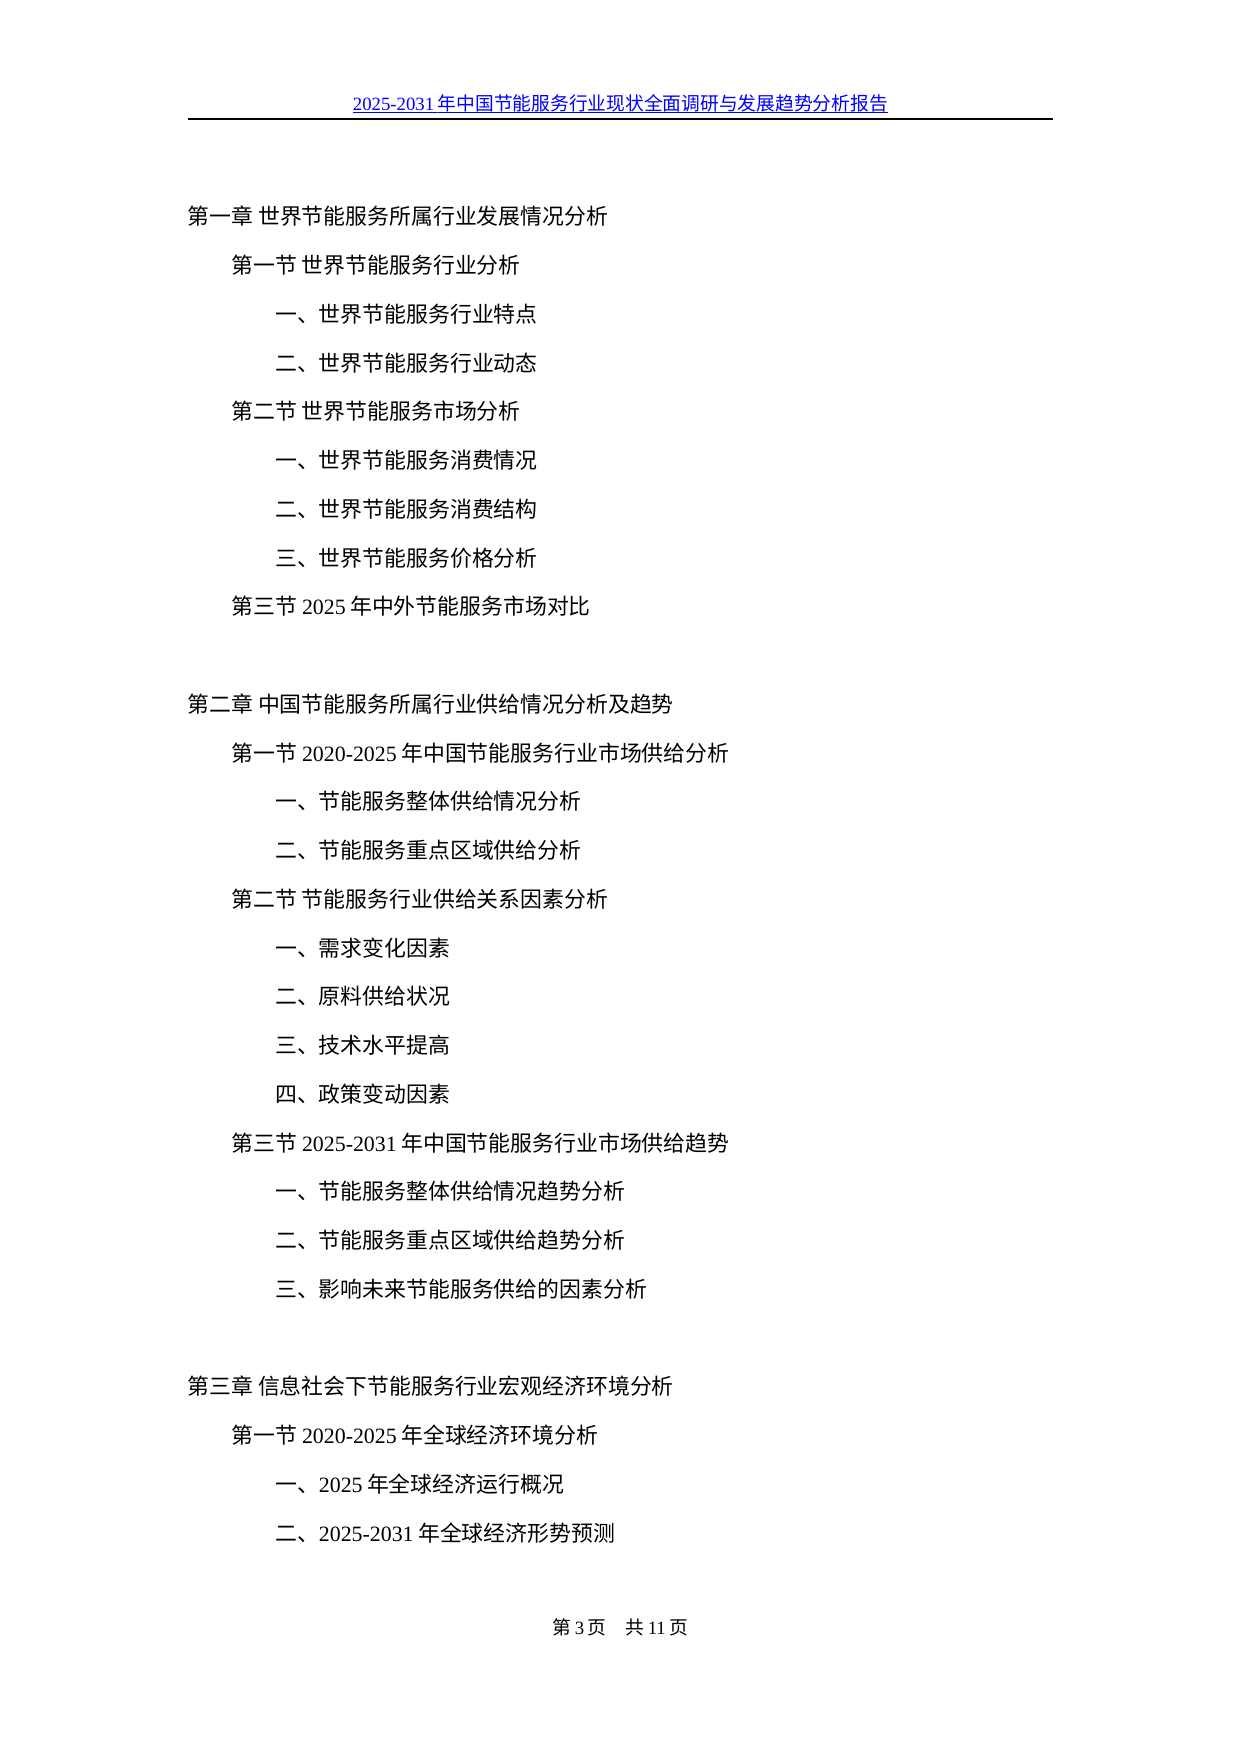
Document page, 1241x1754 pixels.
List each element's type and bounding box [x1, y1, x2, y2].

text [187, 150, 1053, 1548]
